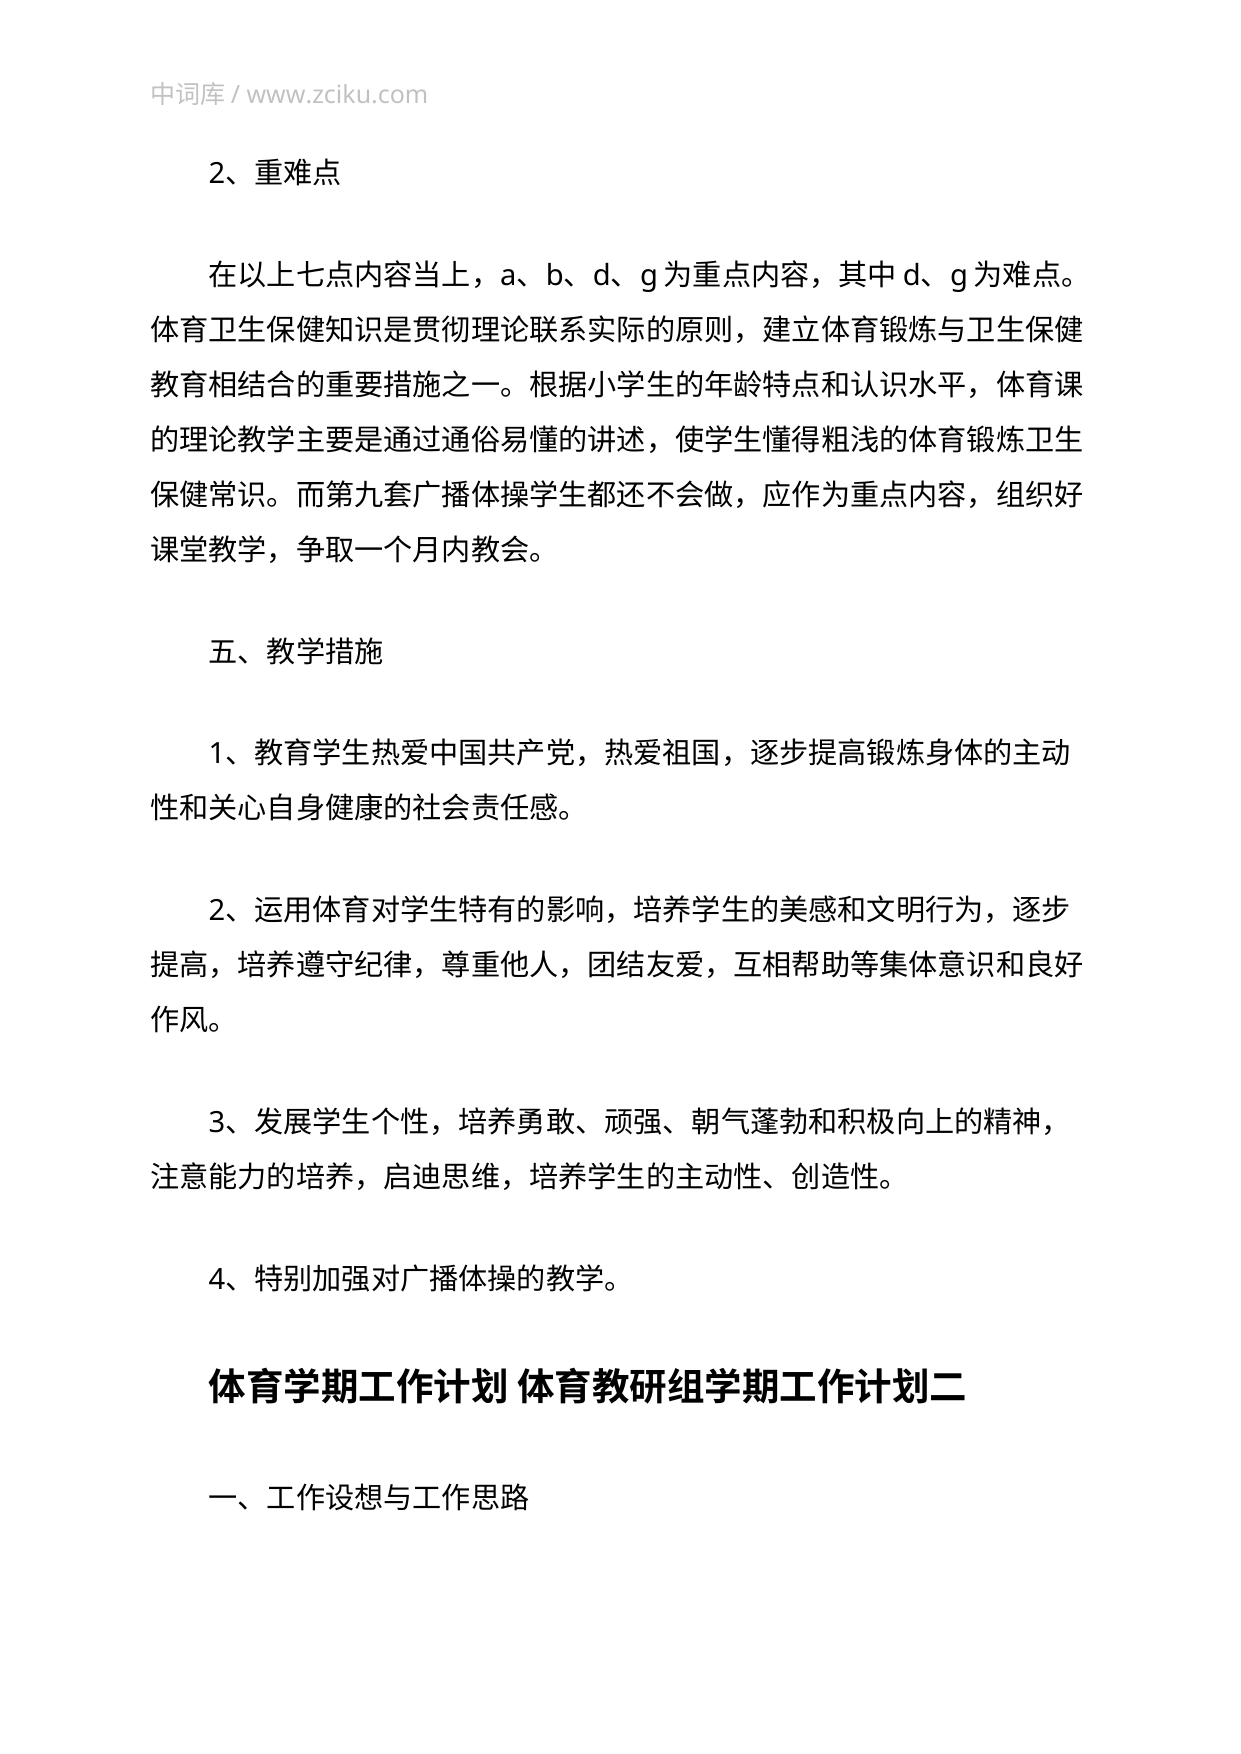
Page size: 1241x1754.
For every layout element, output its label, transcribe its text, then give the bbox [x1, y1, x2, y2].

text 五、教学措施 [150, 628, 1090, 671]
text 在以上七点内容当上，a、b、d、g为重点内容，其中d、g为难点。体育卫生保健知识是贯彻理论联系实际的原则，建立体育锻炼与卫生保健教育相结合的重要措施之一。根据小学生的年龄特点和认识水平，体育课的理论教学主要是通过通俗易懂的讲述，使学生懂得粗浅的体育锻炼卫生保健常识。而第九套广播体操学生都还不会做，应作为重点内容，组织好课堂教学，争取一个月内教会。 [150, 252, 1090, 569]
text 2、运用体育对学生特有的影响，培养学生的美感和文明行为，逐步提高，培养遵守纪律，尊重他人，团结友爱，互相帮助等集体意识和良好作风。 [150, 887, 1090, 1039]
text 4、特别加强对广播体操的教学。 [150, 1255, 1090, 1298]
text 一、工作设想与工作思路 [150, 1475, 1090, 1517]
text 2、重难点 [150, 150, 1090, 192]
text 体育学期工作计划 体育教研组学期工作计划二 [150, 1357, 1090, 1412]
text 1、教育学生热爱中国共产党，热爱祖国，逐步提高锻炼身体的主动性和关心自身健康的社会责任感。 [150, 730, 1090, 827]
text 3、发展学生个性，培养勇敢、顽强、朝气蓬勃和积极向上的精神，注意能力的培养，启迪思维，培养学生的主动性、创造性。 [150, 1098, 1090, 1196]
